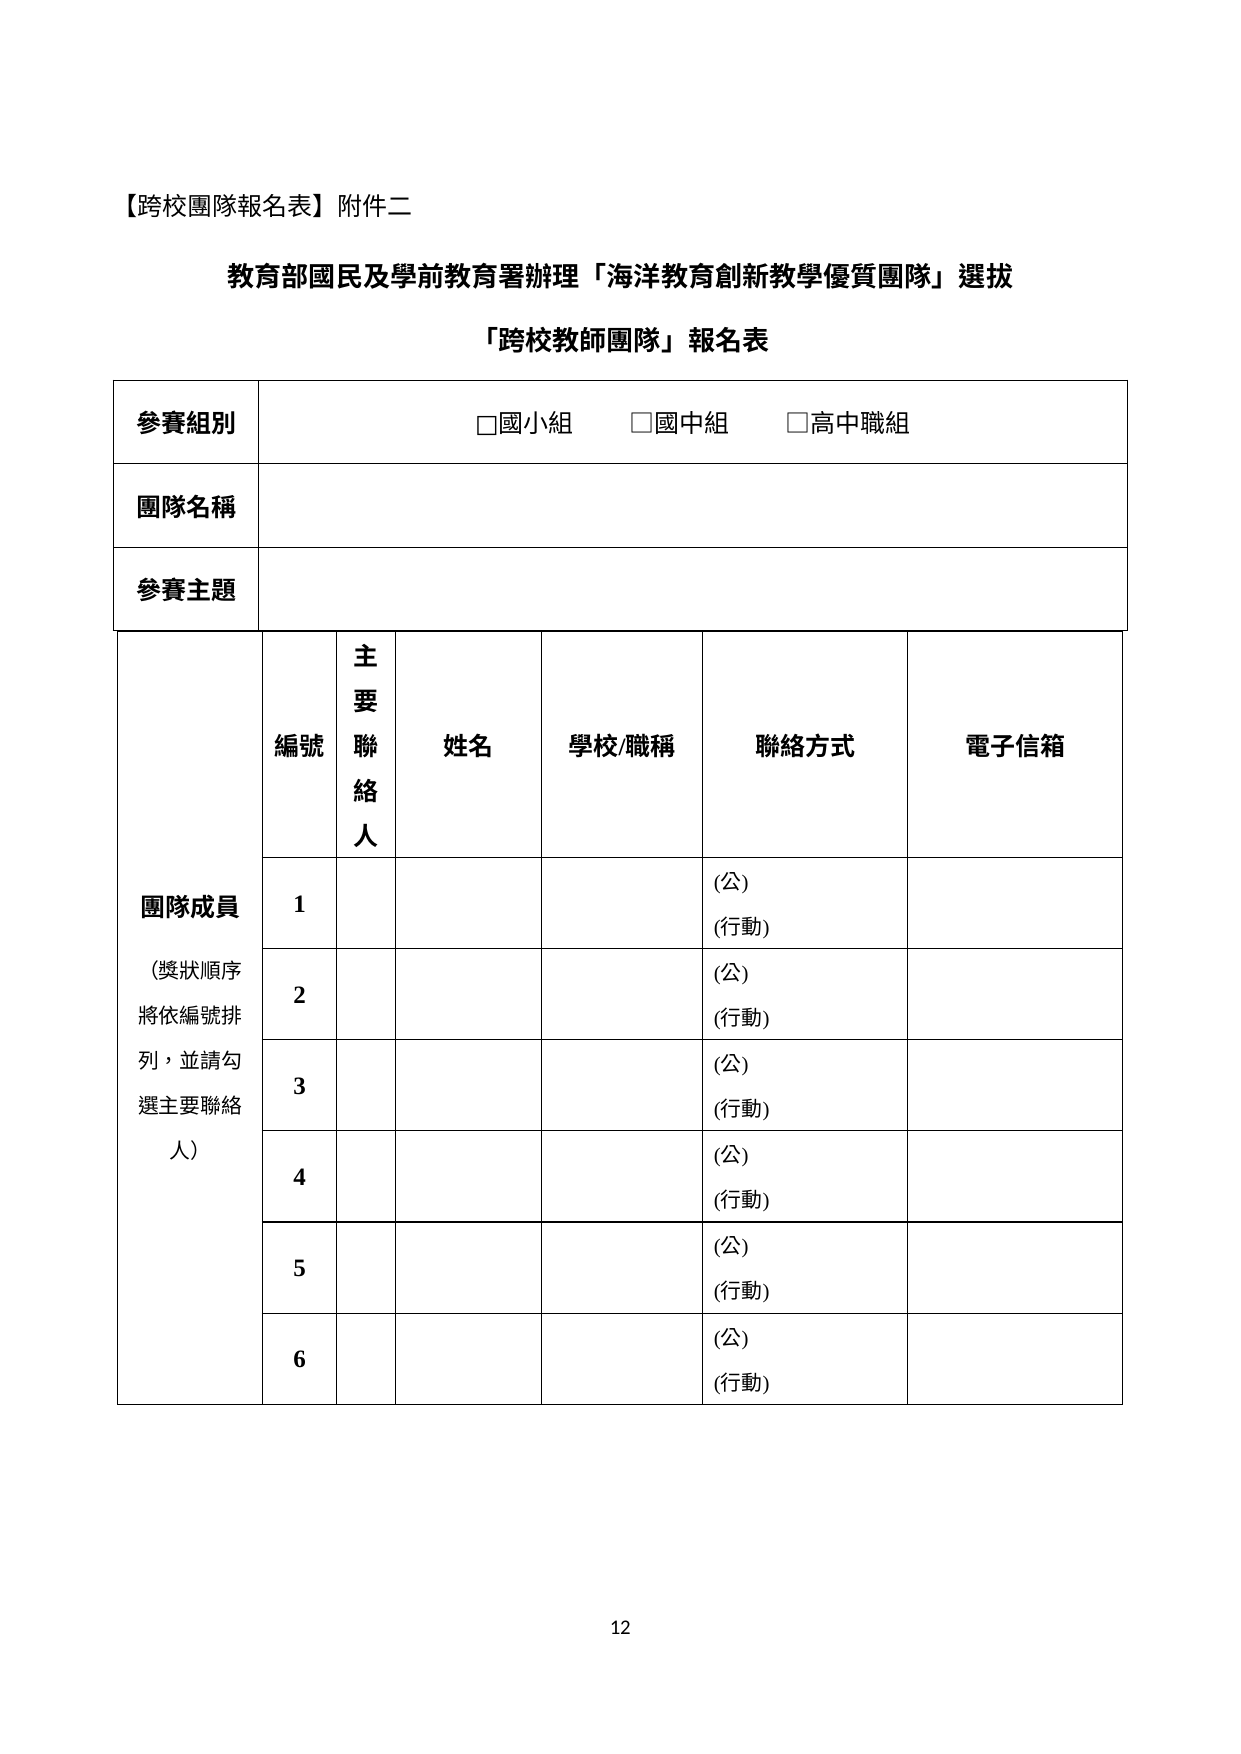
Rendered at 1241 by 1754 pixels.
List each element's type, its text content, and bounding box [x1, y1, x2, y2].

table_cell [908, 1040, 1122, 1130]
table_header 編號 [263, 632, 336, 857]
text 「跨校教師團隊」報名表 [112, 316, 1128, 361]
table_cell 3 [263, 1040, 336, 1130]
table_cell [396, 1131, 541, 1221]
table_cell [908, 1223, 1122, 1312]
table_cell [908, 949, 1122, 1039]
table_cell (公) (行動) [703, 1131, 907, 1221]
table_cell [396, 1314, 541, 1403]
table_cell [337, 1131, 395, 1221]
table_cell [908, 858, 1122, 948]
table_cell [396, 858, 541, 948]
table_cell [542, 1223, 702, 1312]
table_cell 4 [263, 1131, 336, 1221]
table_cell (公) (行動) [703, 949, 907, 1039]
table_cell (公) (行動) [703, 858, 907, 948]
table_cell (公) (行動) [703, 1040, 907, 1130]
table_cell 2 [263, 949, 336, 1039]
table_cell (公) (行動) [703, 1314, 907, 1403]
text 教育部國民及學前教育署辦理「海洋教育創新教學優質團隊」選拔 [112, 252, 1128, 297]
table_header 姓名 [396, 632, 541, 857]
table_cell [396, 949, 541, 1039]
table_cell [259, 548, 1127, 630]
table_cell [396, 1040, 541, 1130]
table_cell [542, 1314, 702, 1403]
text 【跨校團隊報名表】附件二 [112, 182, 1128, 227]
table_cell 1 [263, 858, 336, 948]
table_cell [396, 1223, 541, 1312]
table_cell [259, 464, 1127, 547]
table_cell [337, 1223, 395, 1312]
table_cell 參賽主題 [114, 548, 258, 630]
table_cell [908, 1314, 1122, 1403]
table_cell [337, 949, 395, 1039]
table_cell 團隊名稱 [114, 464, 258, 547]
table_header □國小組 □國中組 □高中職組 [259, 381, 1127, 463]
table_cell [542, 1131, 702, 1221]
table_header 團隊成員 （獎狀順序將依編號排列，並請勾選主要聯絡人） [118, 632, 262, 1403]
table_header 電子信箱 [908, 632, 1122, 857]
table_header 學校/職稱 [542, 632, 702, 857]
table_cell [542, 1040, 702, 1130]
table_cell [542, 858, 702, 948]
table_cell [337, 858, 395, 948]
table_cell [542, 949, 702, 1039]
table_cell [908, 1131, 1122, 1221]
table_cell 6 [263, 1314, 336, 1403]
table_header 主要 聯絡人 [337, 632, 395, 857]
table_header 參賽組別 [114, 381, 258, 463]
table_cell (公) (行動) [703, 1223, 907, 1312]
table_cell [337, 1314, 395, 1403]
table_header 聯絡方式 [703, 632, 907, 857]
table_cell 5 [263, 1223, 336, 1312]
table_cell [337, 1040, 395, 1130]
